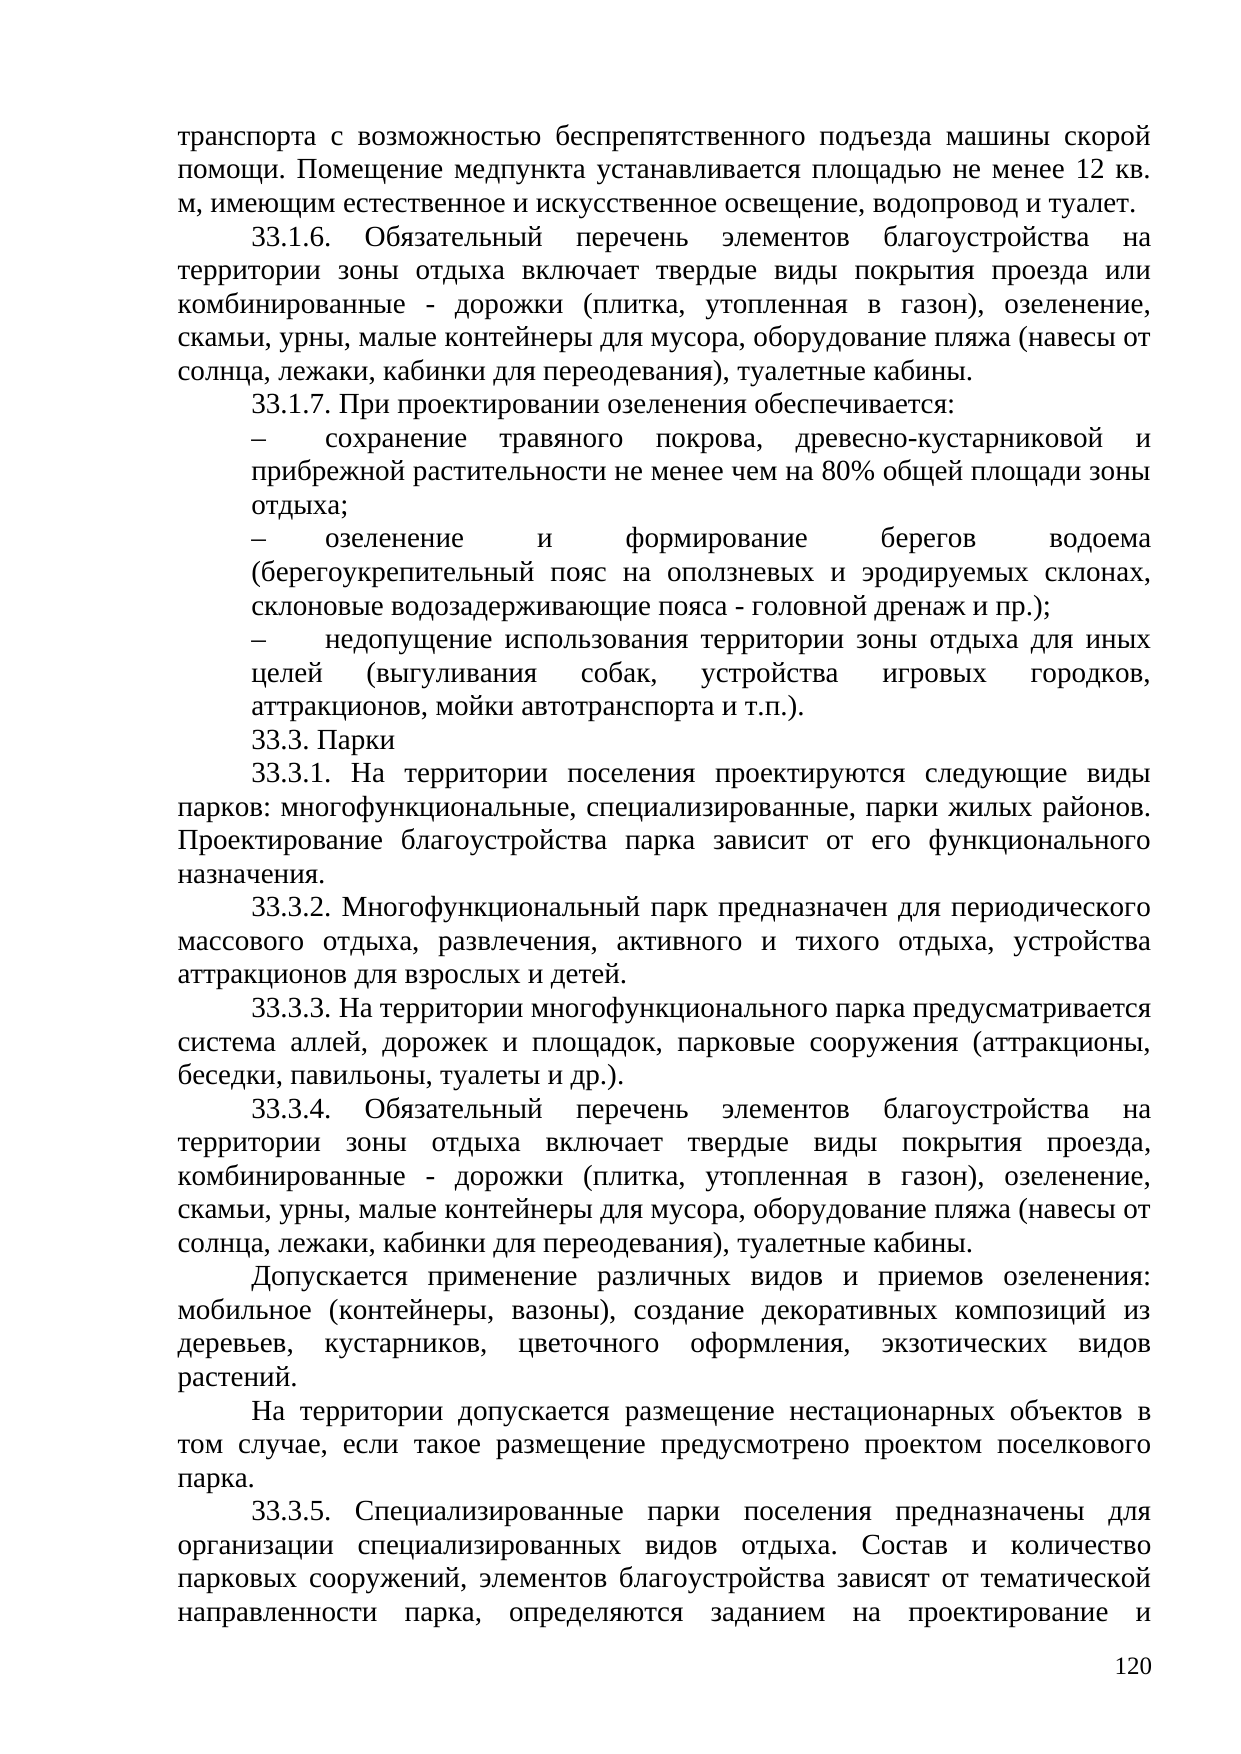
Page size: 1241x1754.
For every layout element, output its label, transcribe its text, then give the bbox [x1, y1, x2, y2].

text 33.3.3. На территории многофункционального парка предусматривается система аллей, дорожек и площадок, парковые сооружения (аттракционы, беседки, павильоны, туалеты и др.). [177, 990, 1152, 1091]
text Допускается применение различных видов и приемов озеленения: мобильное (контейнеры, вазоны), создание декоративных композиций из деревьев, кустарников, цветочного оформления, экзотических видов растений. [177, 1258, 1152, 1393]
text 33.3. Парки [177, 722, 1152, 755]
text 33.3.4. Обязательный перечень элементов благоустройства на территории зоны отдыха включает твердые виды покрытия проезда, комбинированные - дорожки (плитка, утопленная в газон), озеленение, скамьи, урны, малые контейнеры для мусора, оборудование пляжа (навесы от солнца, лежаки, кабинки для переодевания), туалетные кабины. [177, 1091, 1152, 1258]
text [177, 118, 1152, 219]
text 33.1.7. При проектировании озеленения обеспечивается: [177, 386, 1152, 420]
text 33.3.2. Многофункциональный парк предназначен для периодического массового отдыха, развлечения, активного и тихого отдыха, устройства аттракционов для взрослых и детей. [177, 889, 1152, 990]
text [177, 1493, 1152, 1627]
text 33.1.6. Обязательный перечень элементов благоустройства на территории зоны отдыха включает твердые виды покрытия проезда или комбинированные - дорожки (плитка, утопленная в газон), озеленение, скамьи, урны, малые контейнеры для мусора, оборудование пляжа (навесы от солнца, лежаки, кабинки для переодевания), туалетные кабины. [177, 219, 1152, 386]
list озеленение и формирование берегов водоема (берегоукрепительный пояс на оползневых и эродируемых склонах, склоновые водозадерживающие пояса - головной дренаж и пр.); [251, 521, 1152, 621]
text 33.3.1. На территории поселения проектируются следующие виды парков: многофункциональные, специализированные, парки жилых районов. Проектирование благоустройства парка зависит от его функционального назначения. [177, 755, 1152, 889]
text На территории допускается размещение нестационарных объектов в том случае, если такое размещение предусмотрено проектом поселкового парка. [177, 1393, 1152, 1493]
list сохранение травяного покрова, древесно-кустарниковой и прибрежной растительности не менее чем на 80% общей площади зоны отдыха; [251, 420, 1152, 521]
list недопущение использования территории зоны отдыха для иных целей (выгуливания собак, устройства игровых городков, аттракционов, мойки автотранспорта и т.п.). [251, 621, 1152, 722]
